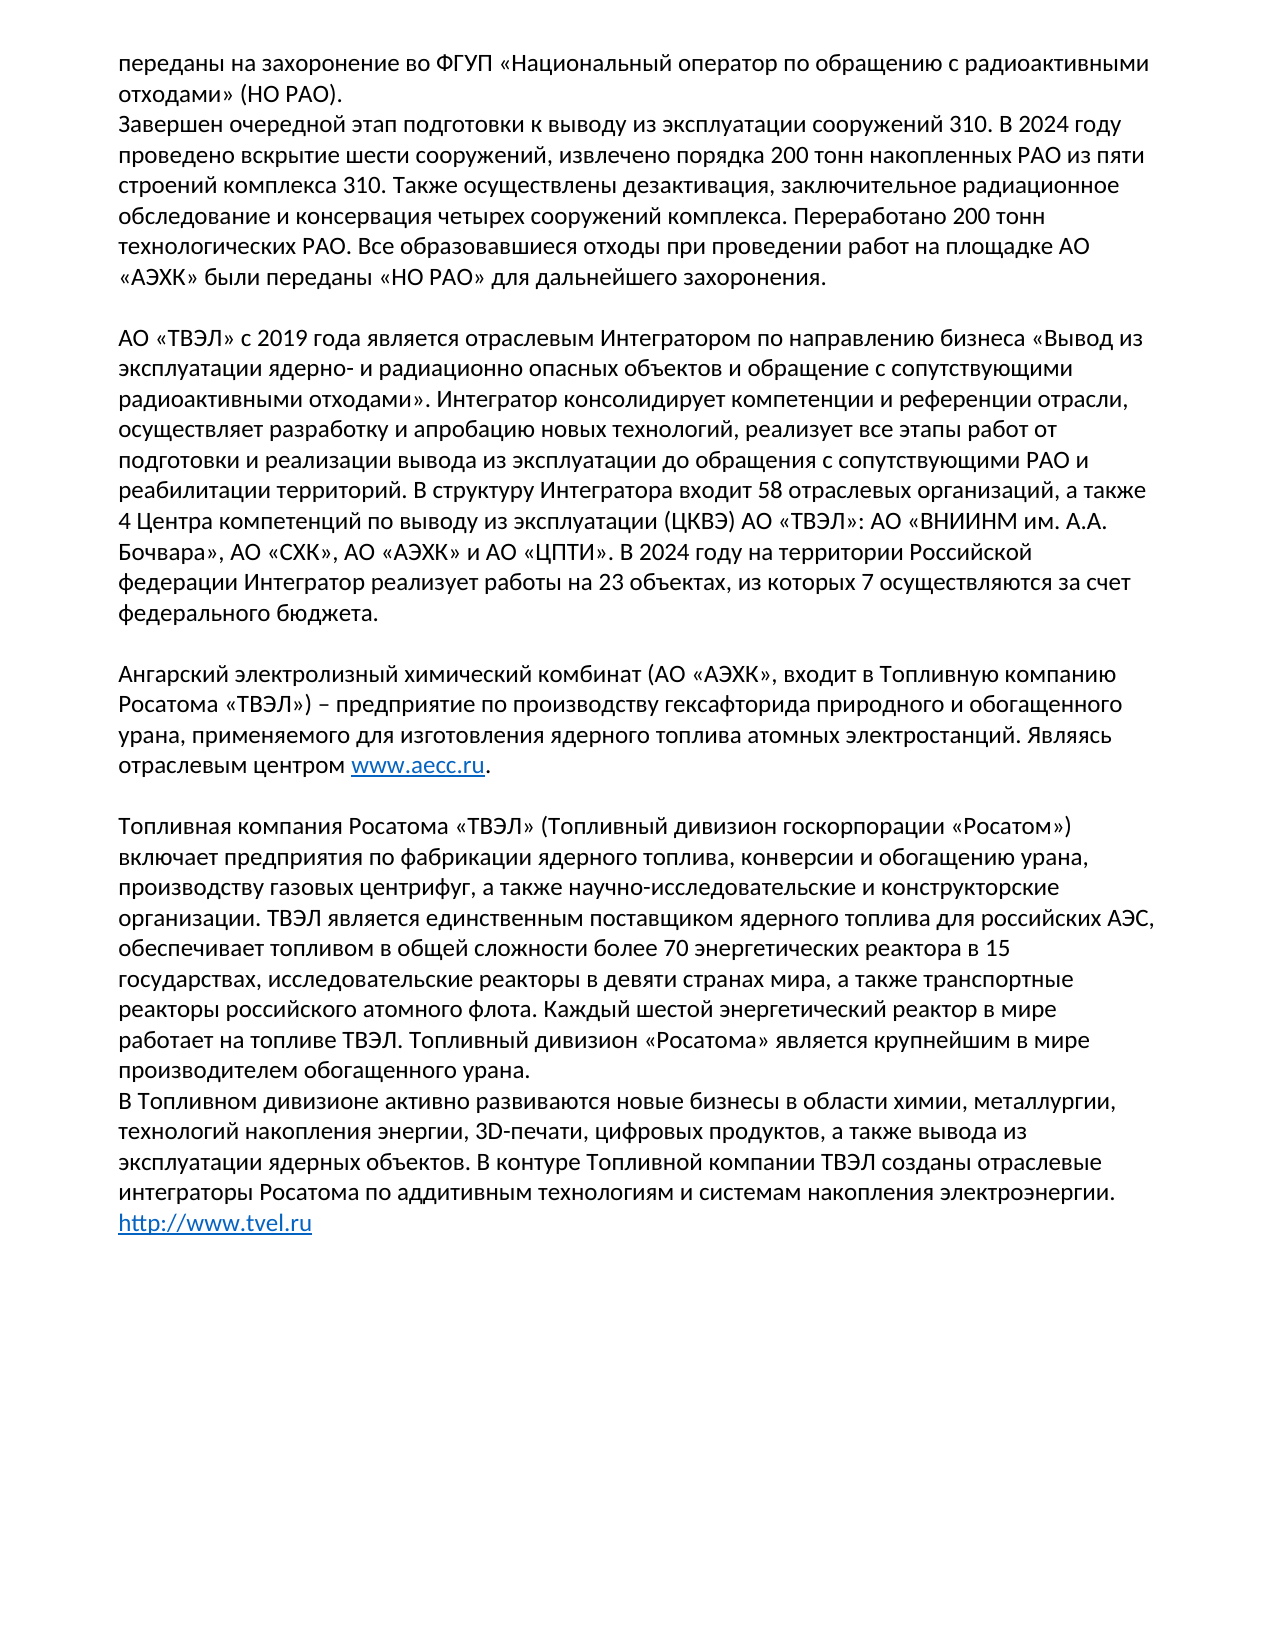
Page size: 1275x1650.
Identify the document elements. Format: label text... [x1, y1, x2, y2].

text АО «ТВЭЛ» с 2019 года является отраслевым Интегратором по направлению бизнеса «Вывод из эксплуатации ядерно- и радиационно опасных объектов и обращение с сопутствующими радиоактивными отходами». Интегратор консолидирует компетенции и референции отрасли, осуществляет разработку и апробацию новых технологий, реализует все этапы работ от подготовки и реализации вывода из эксплуатации до обращения с сопутствующими РАО и реабилитации территорий. В структуру Интегратора входит 58 отраслевых организаций, а также 4 Центра компетенций по выводу из эксплуатации (ЦКВЭ) АО «ТВЭЛ»: АО «ВНИИНМ им. А.А. Бочвара», АО «СХК», АО «АЭХК» и АО «ЦПТИ». В 2024 году на территории Российской федерации Интегратор реализует работы на 23 объектах, из которых 7 осуществляются за счет федерального бюджета. [118, 322, 1157, 627]
text Ангарский электролизный химический комбинат (АО «АЭХК», входит в Топливную компанию Росатома «ТВЭЛ») – предприятие по производству гексафторида природного и обогащенного урана, применяемого для изготовления ядерного топлива атомных электростанций. Являясь отраслевым центром www.aecc.ru. [118, 658, 1157, 780]
text Топливная компания Росатома «ТВЭЛ» (Топливный дивизион госкорпорации «Росатом») включает предприятия по фабрикации ядерного топлива, конверсии и обогащению урана, производству газовых центрифуг, а также научно-исследовательские и конструкторские организации. ТВЭЛ является единственным поставщиком ядерного топлива для российских АЭС, обеспечивает топливом в общей сложности более 70 энергетических реактора в 15 государствах, исследовательские реакторы в девяти странах мира, а также транспортные реакторы российского атомного флота. Каждый шестой энергетический реактор в мире работает на топливе ТВЭЛ. Топливный дивизион «Росатома» является крупнейшим в мире производителем обогащенного урана. [118, 810, 1157, 1085]
text В Топливном дивизионе активно развиваются новые бизнесы в области химии, металлургии, технологий накопления энергии, 3D-печати, цифровых продуктов, а также вывода из эксплуатации ядерных объектов. В контуре Топливной компании ТВЭЛ созданы отраслевые интеграторы Росатома по аддитивным технологиям и системам накопления электроэнергии. http://www.tvel.ru [118, 1085, 1157, 1238]
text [118, 47, 1157, 108]
text Завершен очередной этап подготовки к выводу из эксплуатации сооружений 310. В 2024 году проведено вскрытие шести сооружений, извлечено порядка 200 тонн накопленных РАО из пяти строений комплекса 310. Также осуществлены дезактивация, заключительное радиационное обследование и консервация четырех сооружений комплекса. Переработано 200 тонн технологических РАО. Все образовавшиеся отходы при проведении работ на площадке АО «АЭХК» были переданы «НО РАО» для дальнейшего захоронения. [118, 108, 1157, 291]
